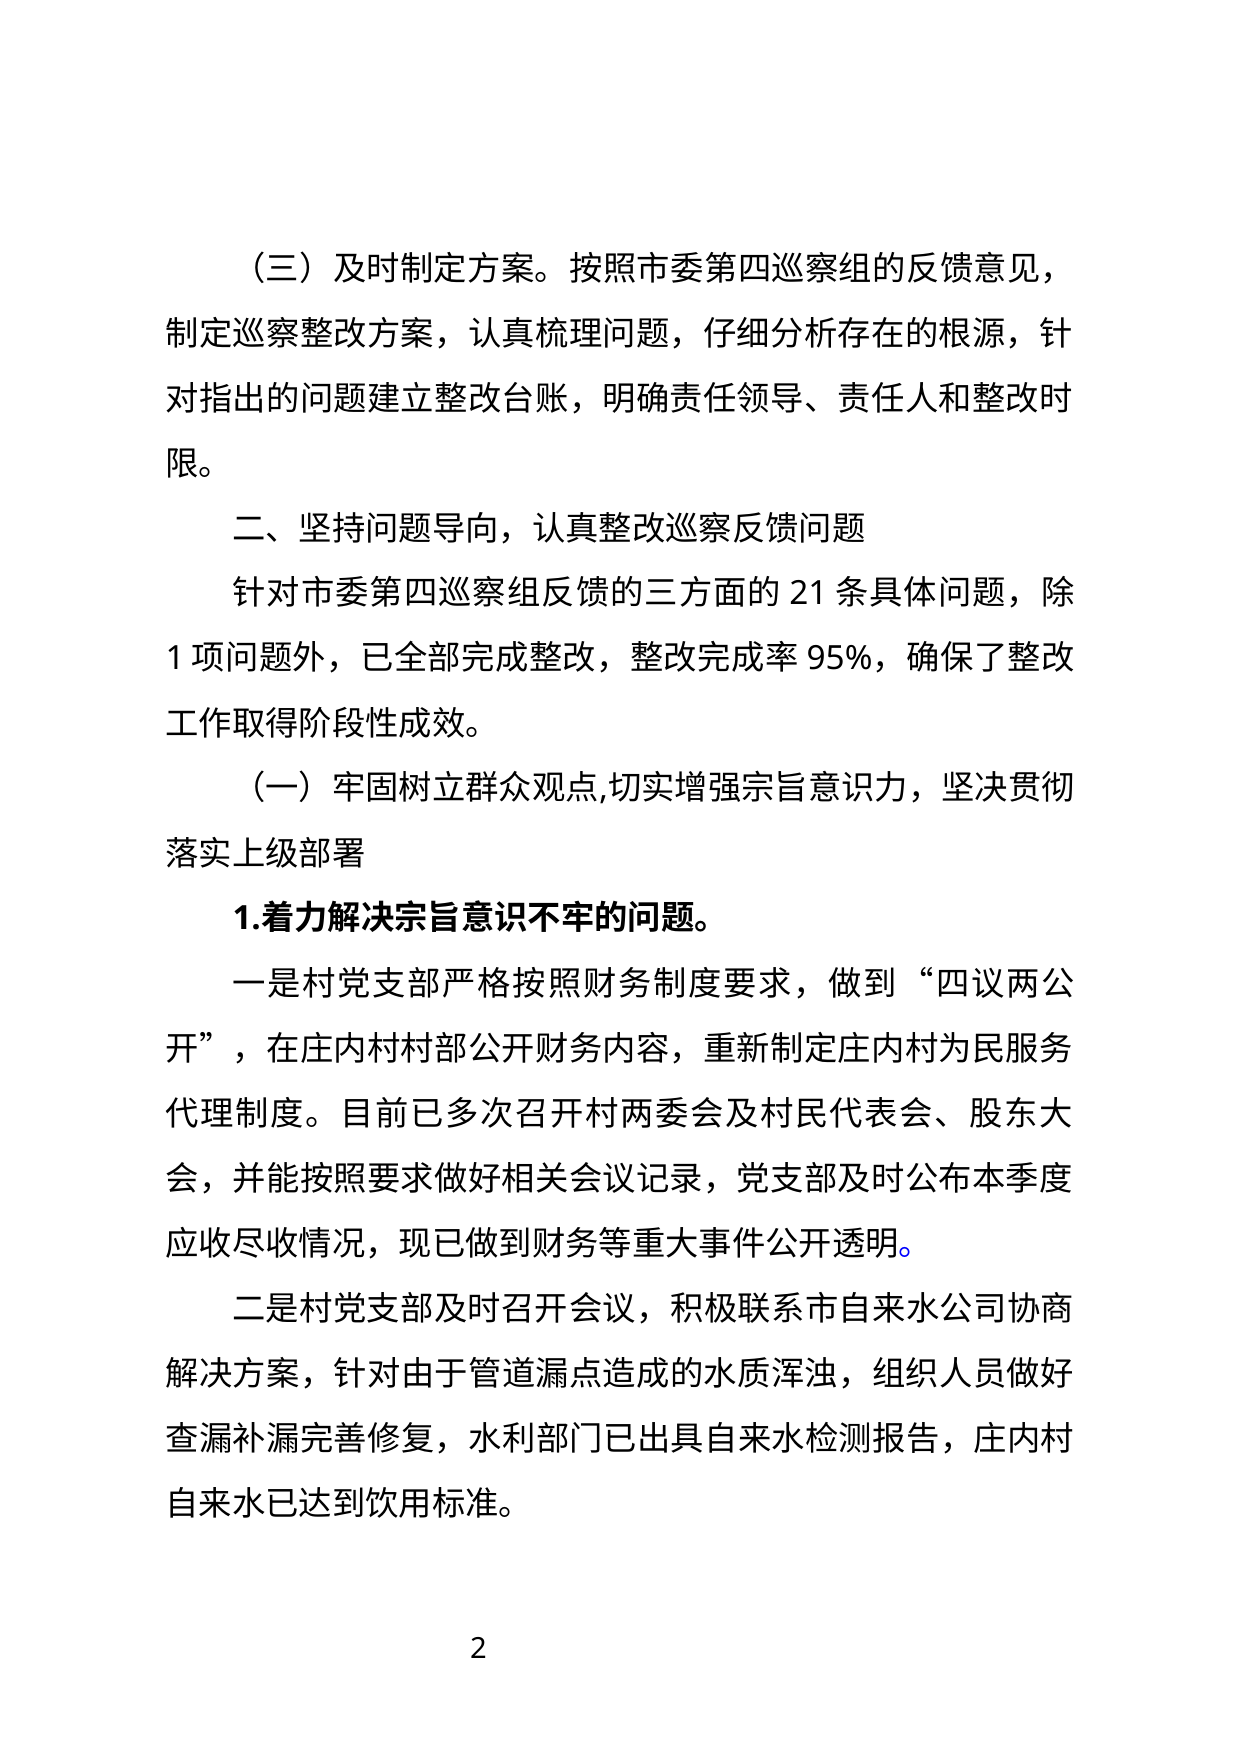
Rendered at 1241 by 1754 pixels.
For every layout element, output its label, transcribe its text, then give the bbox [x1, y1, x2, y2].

list 二是村党支部及时召开会议，积极联系市自来水公司协商解决方案，针对由于管道漏点造成的水质浑浊，组织人员做好查漏补漏完善修复，水利部门已出具自来水检测报告，庄内村自来水已达到饮用标准。 [165, 1273, 1075, 1533]
text 1.着力解决宗旨意识不牢的问题。 [165, 883, 1075, 948]
text （一）牢固树立群众观点,切实增强宗旨意识力，坚决贯彻落实上级部署 [165, 753, 1075, 883]
list 一是村党支部严格按照财务制度要求，做到“四议两公开”，在庄内村村部公开财务内容，重新制定庄内村为民服务代理制度。目前已多次召开村两委会及村民代表会、股东大会，并能按照要求做好相关会议记录，党支部及时公布本季度应收尽收情况，现已做到财务等重大事件公开透明。 [165, 948, 1075, 1273]
text 针对市委第四巡察组反馈的三方面的21条具体问题，除1项问题外，已全部完成整改，整改完成率95%，确保了整改工作取得阶段性成效。 [165, 558, 1075, 753]
text 二、坚持问题导向，认真整改巡察反馈问题 [165, 493, 1075, 558]
text （三）及时制定方案。按照市委第四巡察组的反馈意见，制定巡察整改方案，认真梳理问题，仔细分析存在的根源，针对指出的问题建立整改台账，明确责任领导、责任人和整改时限。 [165, 233, 1075, 493]
